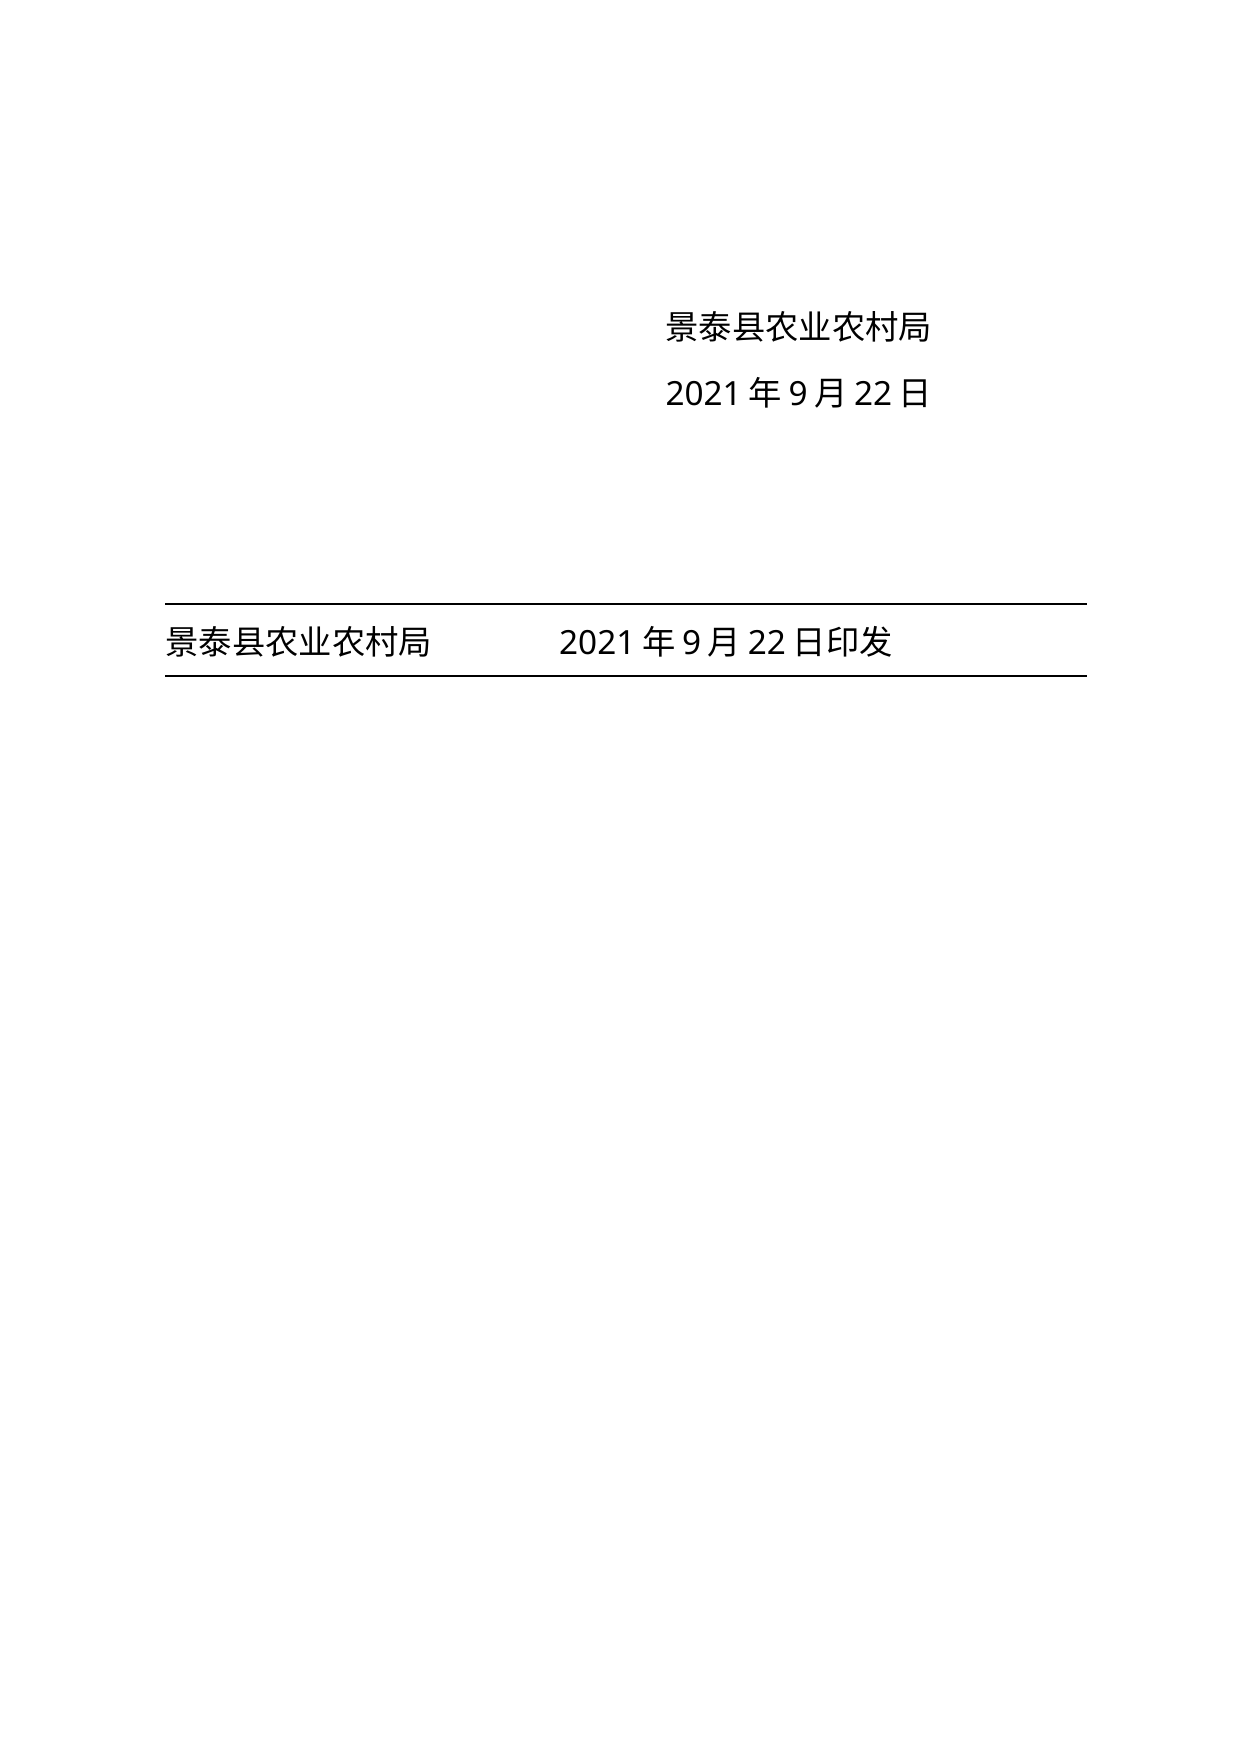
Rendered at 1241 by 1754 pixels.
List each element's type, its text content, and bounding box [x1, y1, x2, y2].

text 景泰县农业农村局 2021年9月22日印发 [165, 605, 1087, 675]
text 景泰县农业农村局 [165, 292, 1087, 358]
text 2021年9月22日 [165, 358, 1087, 423]
